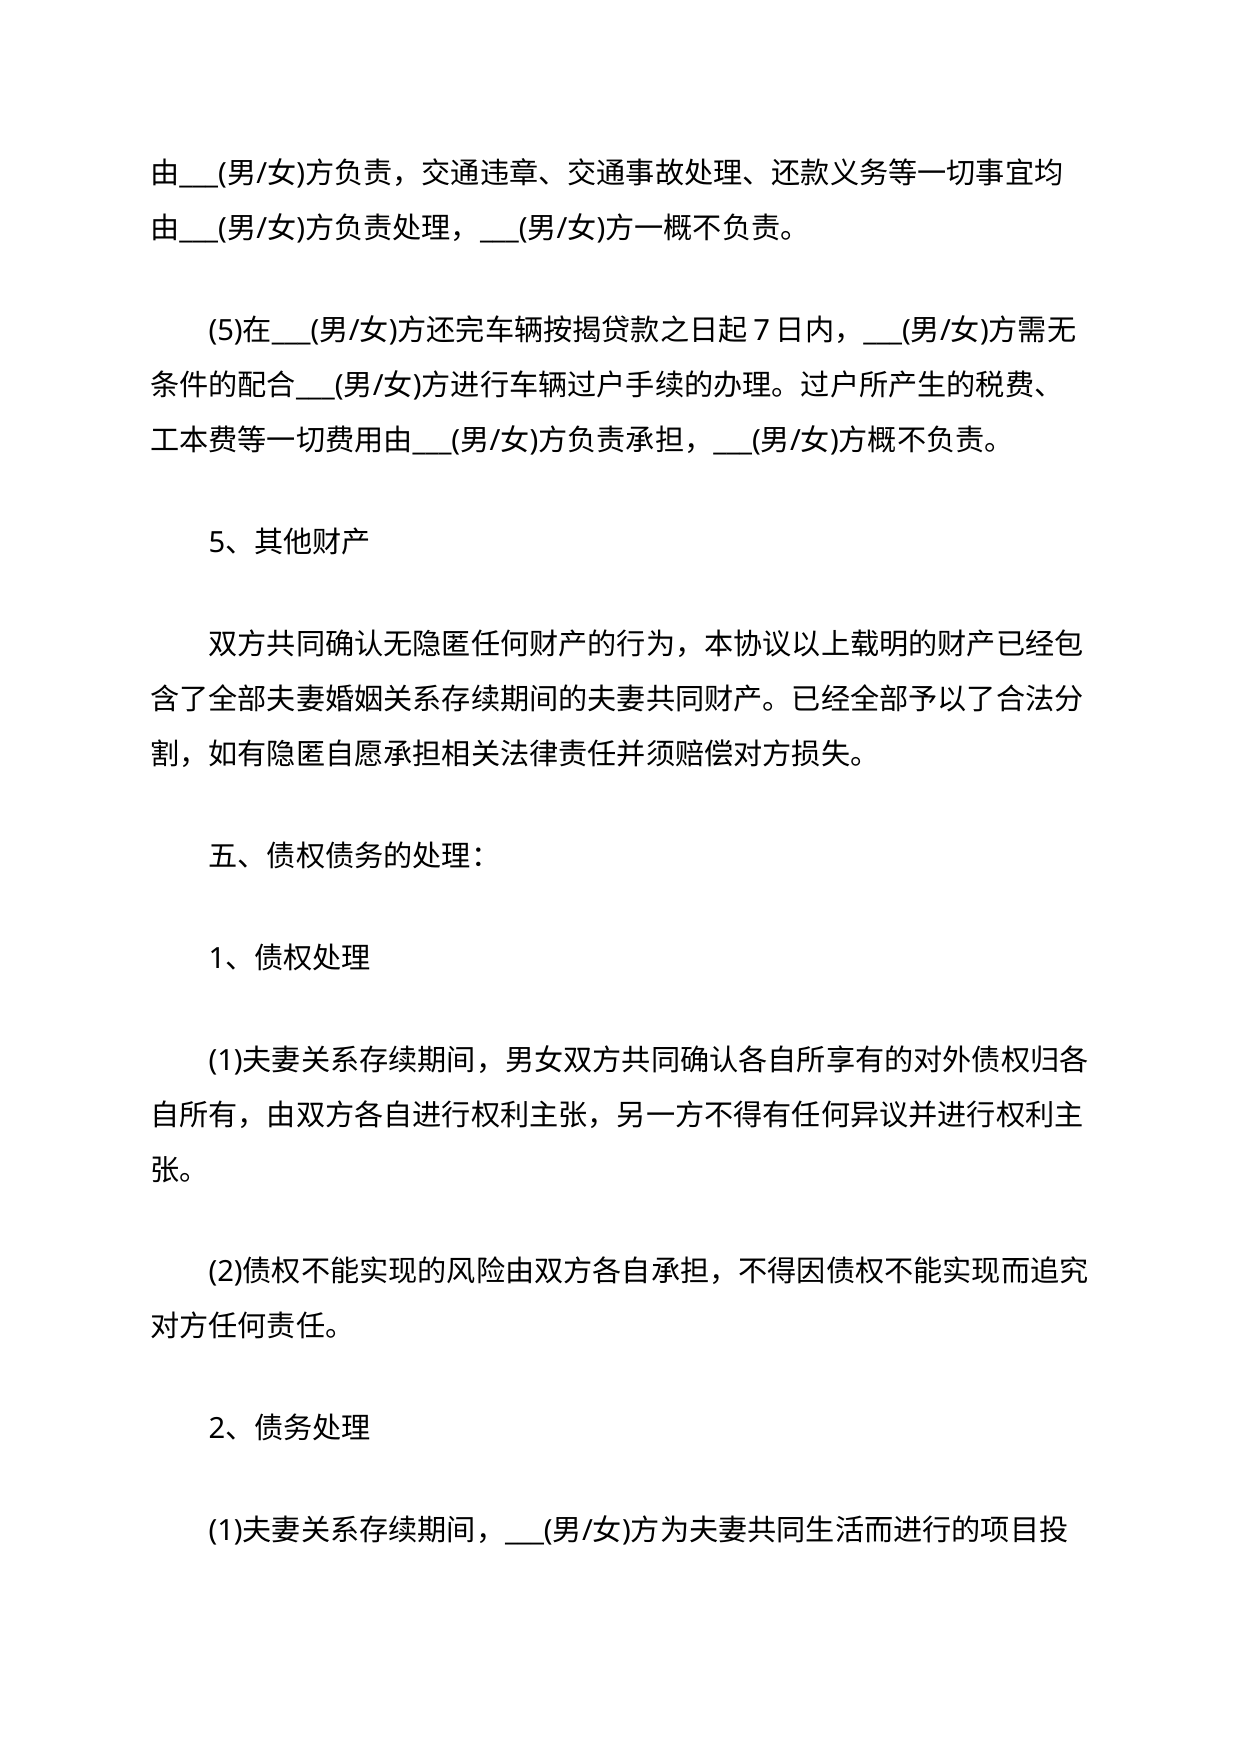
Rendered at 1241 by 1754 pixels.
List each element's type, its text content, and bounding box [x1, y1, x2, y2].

text 2、债务处理 [150, 1405, 1090, 1447]
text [150, 1507, 1090, 1549]
text 双方共同确认无隐匿任何财产的行为，本协议以上载明的财产已经包含了全部夫妻婚姻关系存续期间的夫妻共同财产。已经全部予以了合法分割，如有隐匿自愿承担相关法律责任并须赔偿对方损失。 [150, 621, 1090, 773]
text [150, 150, 1090, 247]
text 五、债权债务的处理： [150, 832, 1090, 875]
text (1)夫妻关系存续期间，男女双方共同确认各自所享有的对外债权归各自所有，由双方各自进行权利主张，另一方不得有任何异议并进行权利主张。 [150, 1036, 1090, 1188]
text (5)在___(男/女)方还完车辆按揭贷款之日起7日内，___(男/女)方需无条件的配合___(男/女)方进行车辆过户手续的办理。过户所产生的税费、工本费等一切费用由___(男/女)方负责承担，___(男/女)方概不负责。 [150, 307, 1090, 459]
text 1、债权处理 [150, 934, 1090, 977]
text 5、其他财产 [150, 519, 1090, 561]
text (2)债权不能实现的风险由双方各自承担，不得因债权不能实现而追究对方任何责任。 [150, 1248, 1090, 1345]
